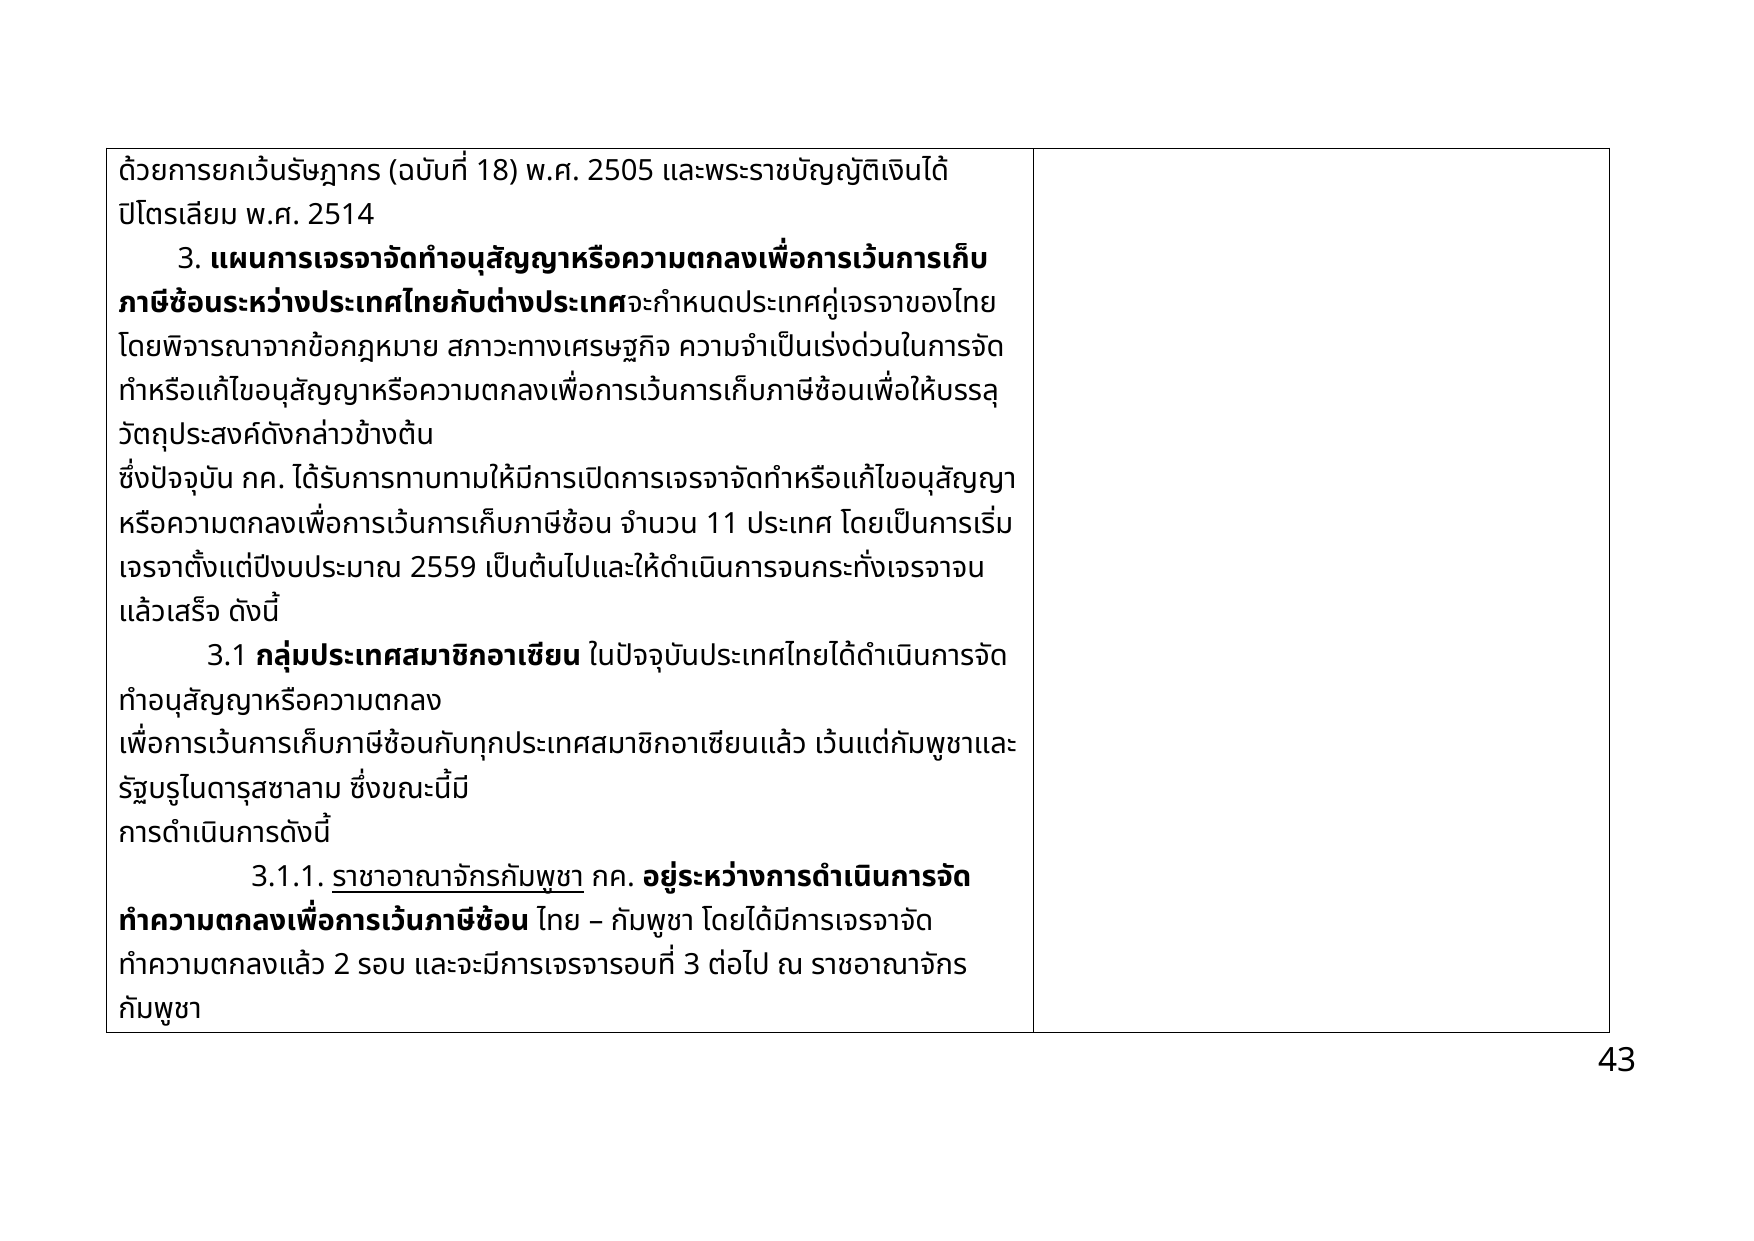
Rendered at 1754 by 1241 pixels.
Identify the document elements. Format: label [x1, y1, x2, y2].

table_cell [1034, 149, 1609, 1032]
table_cell [107, 149, 1033, 1032]
